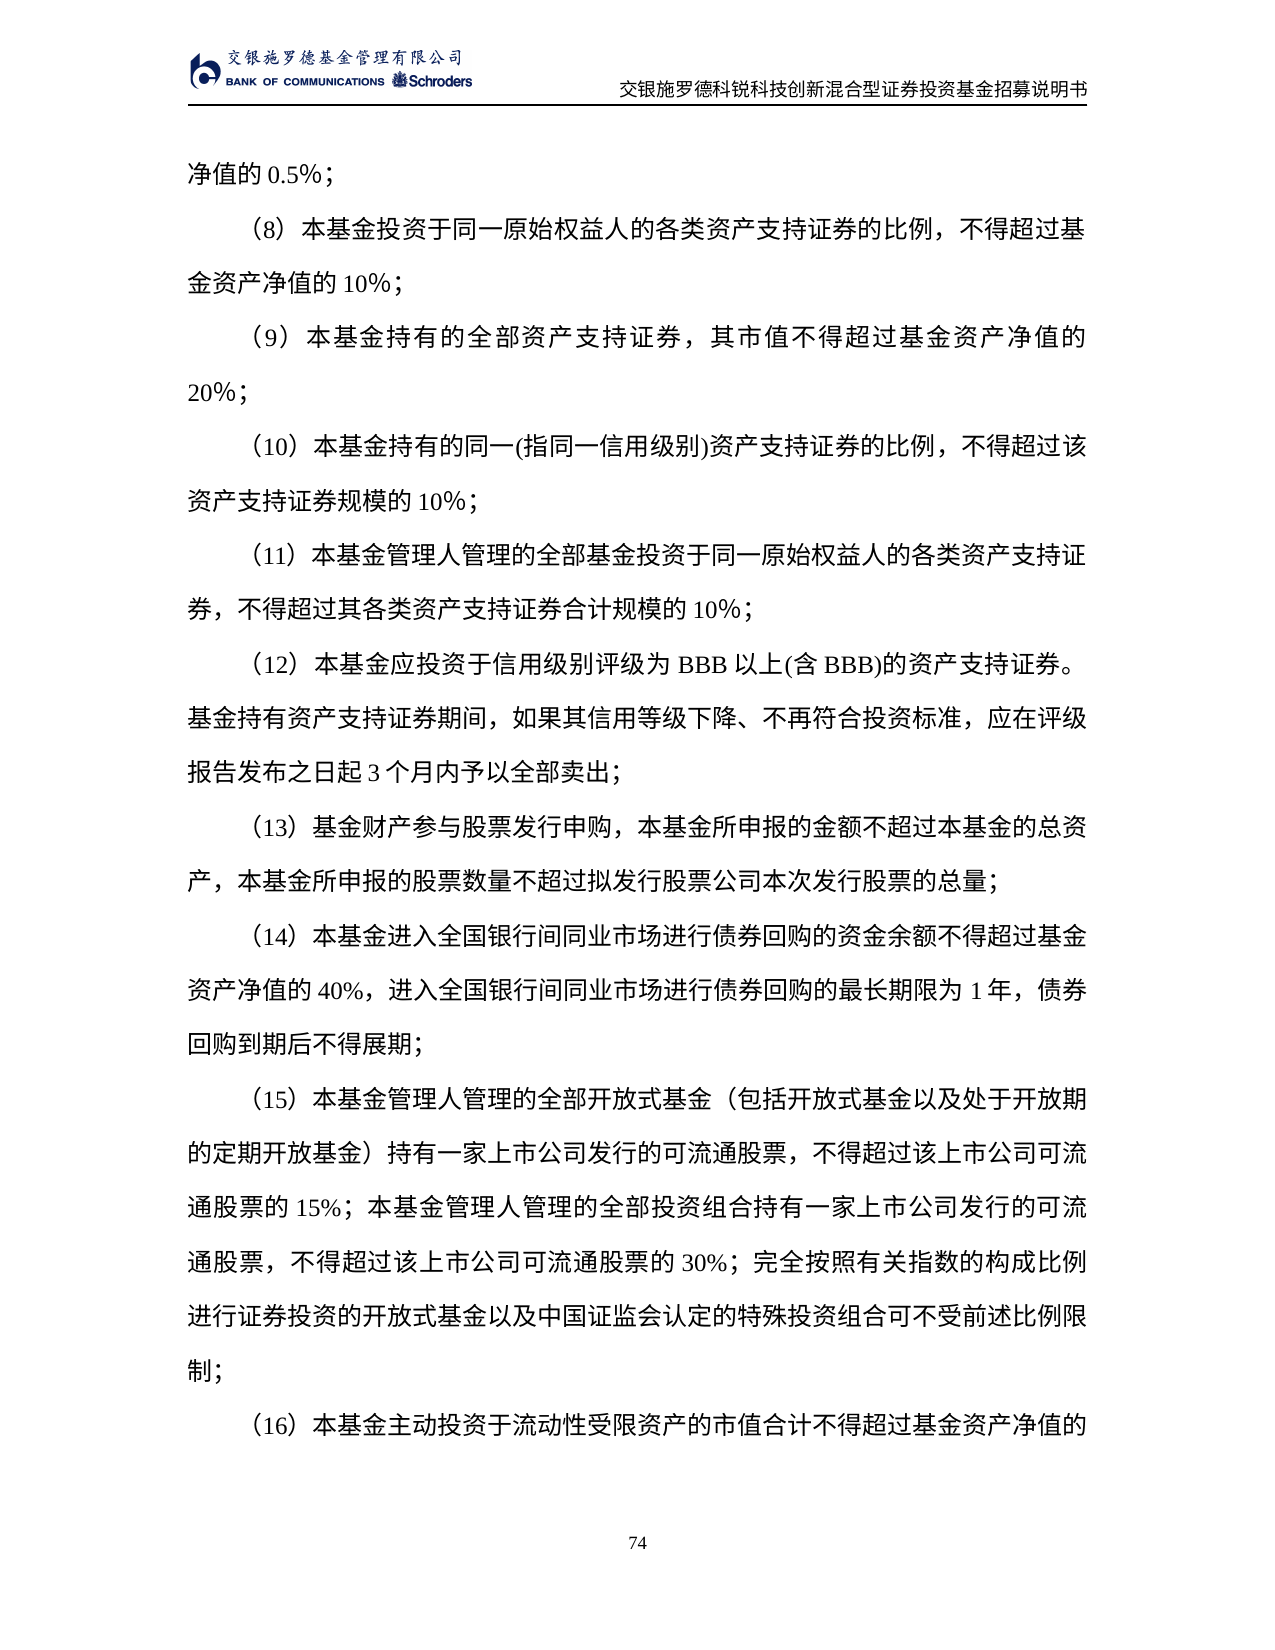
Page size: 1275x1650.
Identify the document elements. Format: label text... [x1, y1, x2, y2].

text （14）本基金进入全国银行间同业市场进行债券回购的资金余额不得超过基金资产净值的40%，进入全国银行间同业市场进行债券回购的最长期限为1年，债券回购到期后不得展期； [187, 916, 1087, 1061]
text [187, 1405, 1087, 1442]
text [187, 155, 1087, 191]
text （12）本基金应投资于信用级别评级为BBB以上(含BBB)的资产支持证券。基金持有资产支持证券期间，如果其信用等级下降、不再符合投资标准，应在评级报告发布之日起3个月内予以全部卖出； [187, 644, 1087, 789]
text （15）本基金管理人管理的全部开放式基金（包括开放式基金以及处于开放期的定期开放基金）持有一家上市公司发行的可流通股票，不得超过该上市公司可流通股票的15%；本基金管理人管理的全部投资组合持有一家上市公司发行的可流通股票，不得超过该上市公司可流通股票的30%；完全按照有关指数的构成比例进行证券投资的开放式基金以及中国证监会认定的特殊投资组合可不受前述比例限制； [187, 1079, 1087, 1387]
text （9）本基金持有的全部资产支持证券，其市值不得超过基金资产净值的20％； [187, 318, 1087, 408]
picture [190, 50, 472, 89]
text （13）基金财产参与股票发行申购，本基金所申报的金额不超过本基金的总资产，本基金所申报的股票数量不超过拟发行股票公司本次发行股票的总量； [187, 807, 1087, 898]
text （10）本基金持有的同一(指同一信用级别)资产支持证券的比例，不得超过该资产支持证券规模的10％； [187, 427, 1087, 517]
text （8）本基金投资于同一原始权益人的各类资产支持证券的比例，不得超过基金资产净值的10％； [187, 209, 1087, 300]
text （11）本基金管理人管理的全部基金投资于同一原始权益人的各类资产支持证券，不得超过其各类资产支持证券合计规模的10％； [187, 535, 1087, 626]
